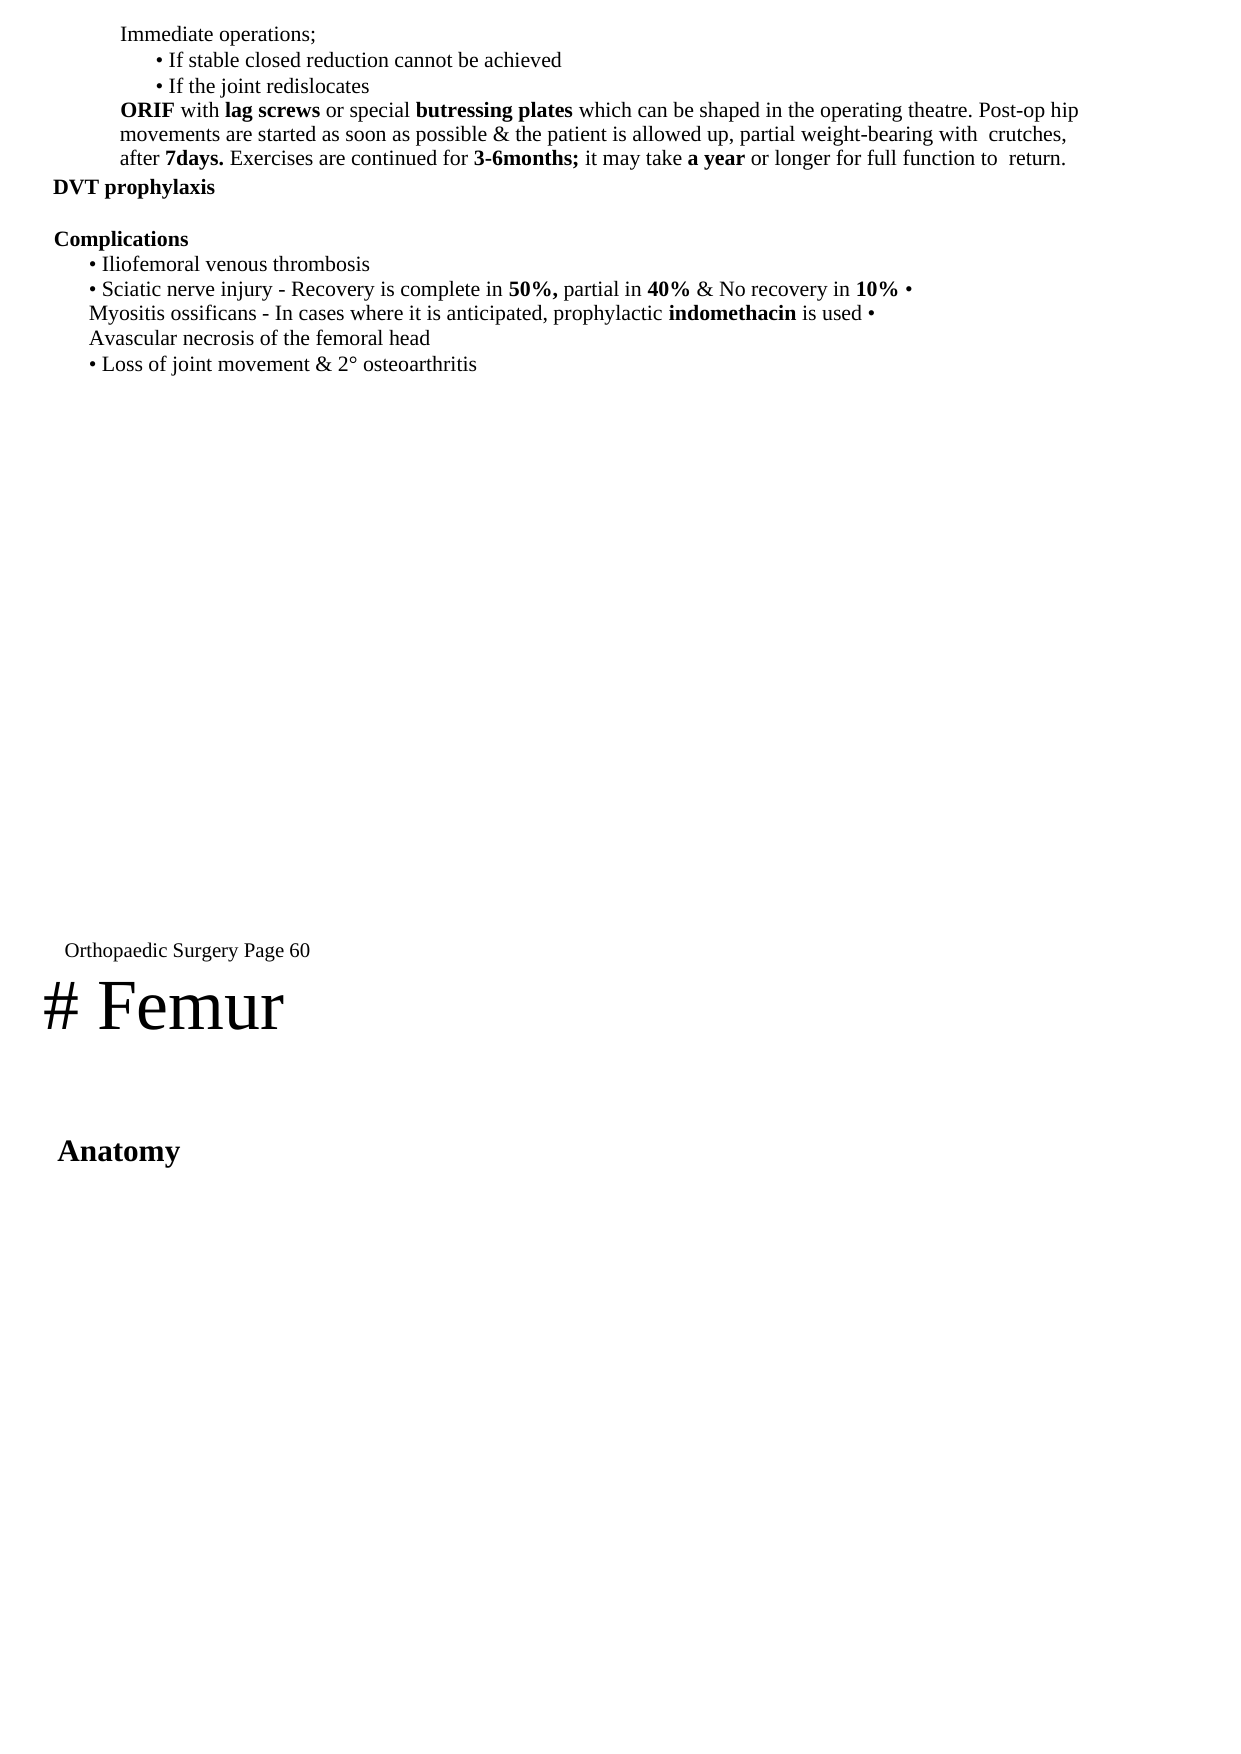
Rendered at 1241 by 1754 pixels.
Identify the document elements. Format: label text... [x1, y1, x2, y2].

text • Iliofemoral venous thrombosis [88, 251, 1182, 277]
text • If the joint redislocates [155, 73, 1182, 98]
text Immediate operations; [120, 21, 1182, 47]
text Anatomy [57, 1132, 1182, 1168]
text Complications [53, 226, 1182, 251]
text Orthopaedic Surgery Page 60 [59, 938, 1182, 962]
text DVT prophylaxis [53, 174, 1182, 199]
text • Sciatic nerve injury - Recovery is complete in 50%, partial in 40% & No recovery in 10% • Myositis ossificans - In cases where it is anticipated, prophylactic indomethacin is used • Avascular necrosis of the femoral head [88, 277, 937, 350]
text ORIF with lag screws or special butressing plates which can be shaped in the operating theatre. Post-op hip movements are started as soon as possible & the patient is allowed up, partial weight-bearing with crutches, after 7days. Exercises are continued for 3-6months; it may take a year or longer for full function to return. [119, 99, 1113, 170]
text # Femur [43, 962, 1182, 1045]
text • Loss of joint movement & 2° osteoarthritis [88, 351, 1182, 376]
text • If stable closed reduction cannot be achieved [155, 47, 1182, 72]
